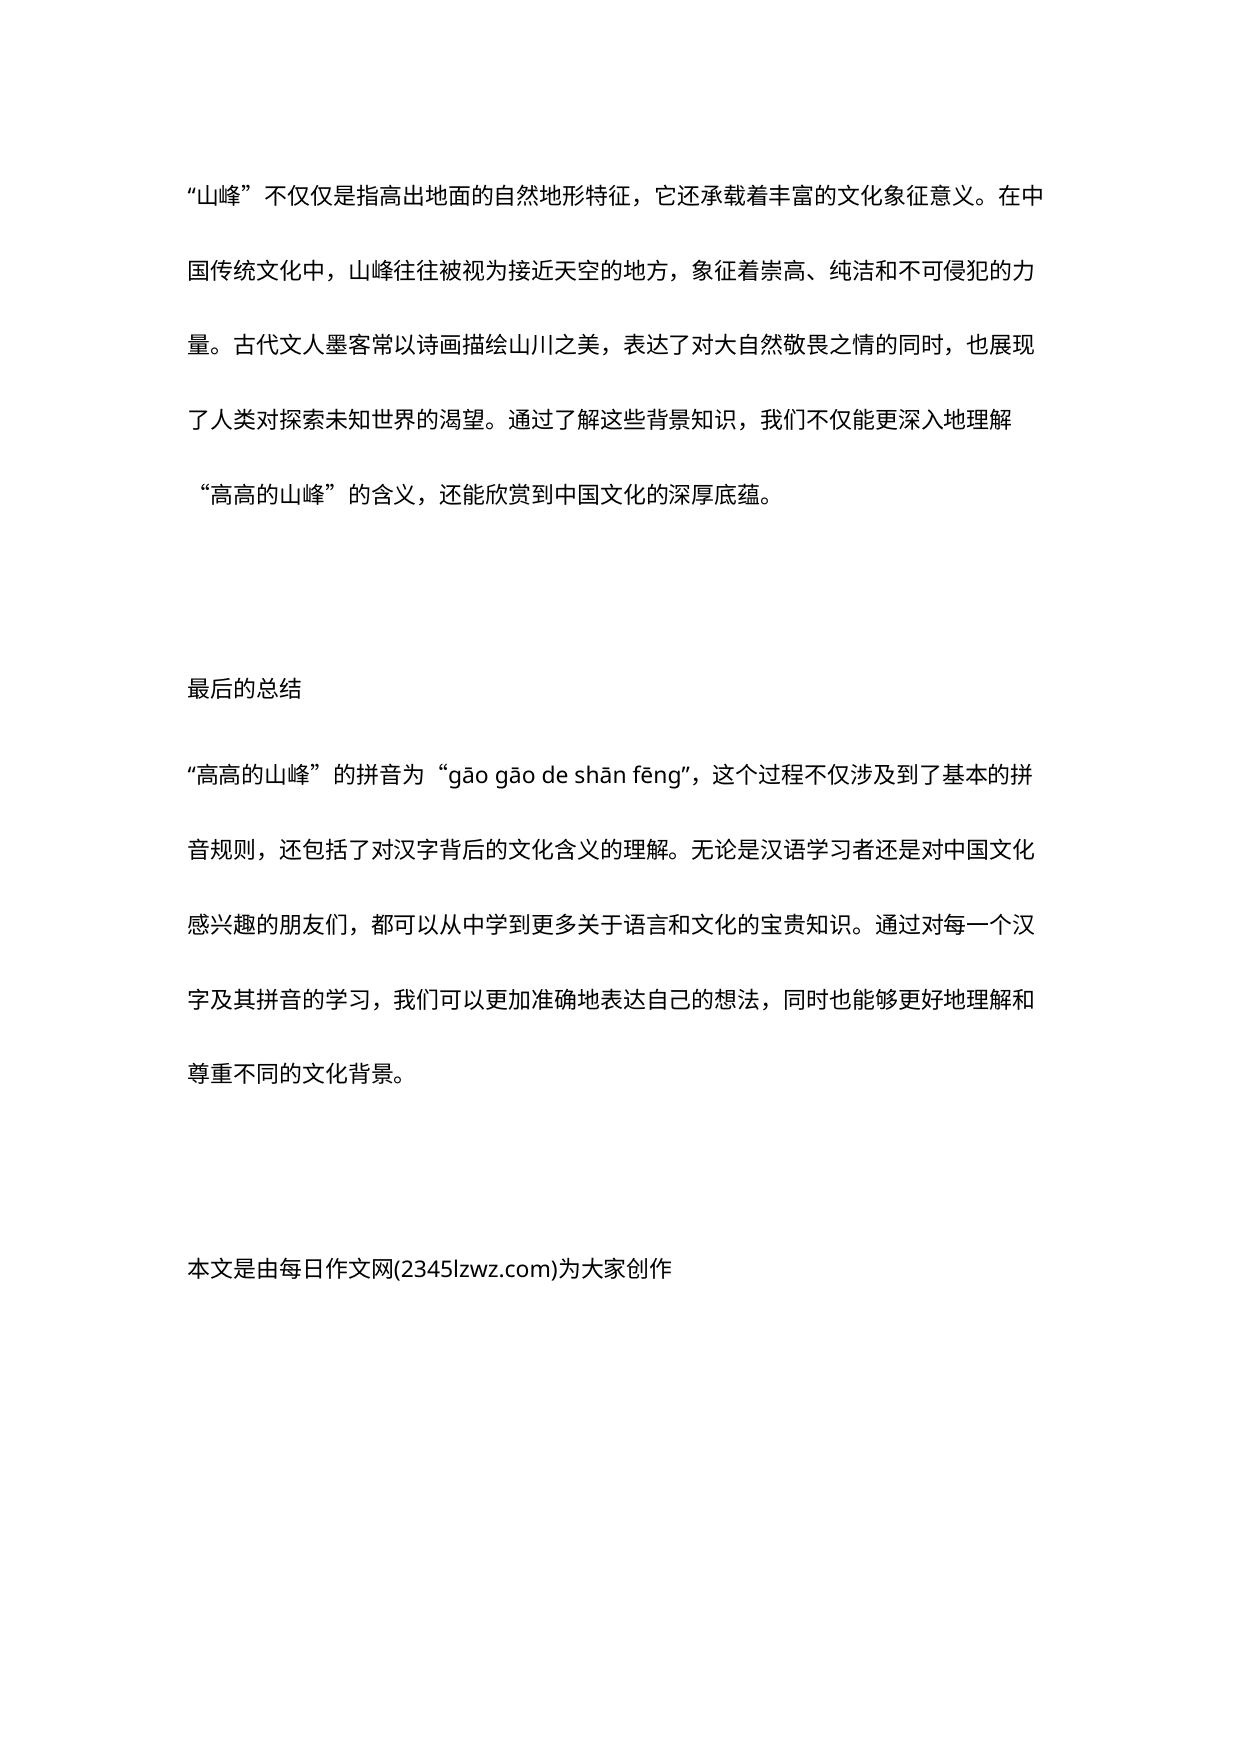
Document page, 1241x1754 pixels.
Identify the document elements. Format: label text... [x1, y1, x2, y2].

text 本文是由每日作文网(2345lzwz.com)为大家创作 [187, 1234, 1053, 1299]
text “高高的山峰”的拼音为“gāo gāo de shān fēng”，这个过程不仅涉及到了基本的拼音规则，还包括了对汉字背后的文化含义的理解。无论是汉语学习者还是对中国文化感兴趣的朋友们，都可以从中学到更多关于语言和文化的宝贵知识。通过对每一个汉字及其拼音的学习，我们可以更加准确地表达自己的想法，同时也能够更好地理解和尊重不同的文化背景。 [187, 742, 1053, 1105]
text “山峰”不仅仅是指高出地面的自然地形特征，它还承载着丰富的文化象征意义。在中国传统文化中，山峰往往被视为接近天空的地方，象征着崇高、纯洁和不可侵犯的力量。古代文人墨客常以诗画描绘山川之美，表达了对大自然敬畏之情的同时，也展现了人类对探索未知世界的渴望。通过了解这些背景知识，我们不仅能更深入地理解“高高的山峰”的含义，还能欣赏到中国文化的深厚底蕴。 [187, 162, 1053, 526]
text 最后的总结 [187, 655, 1053, 720]
